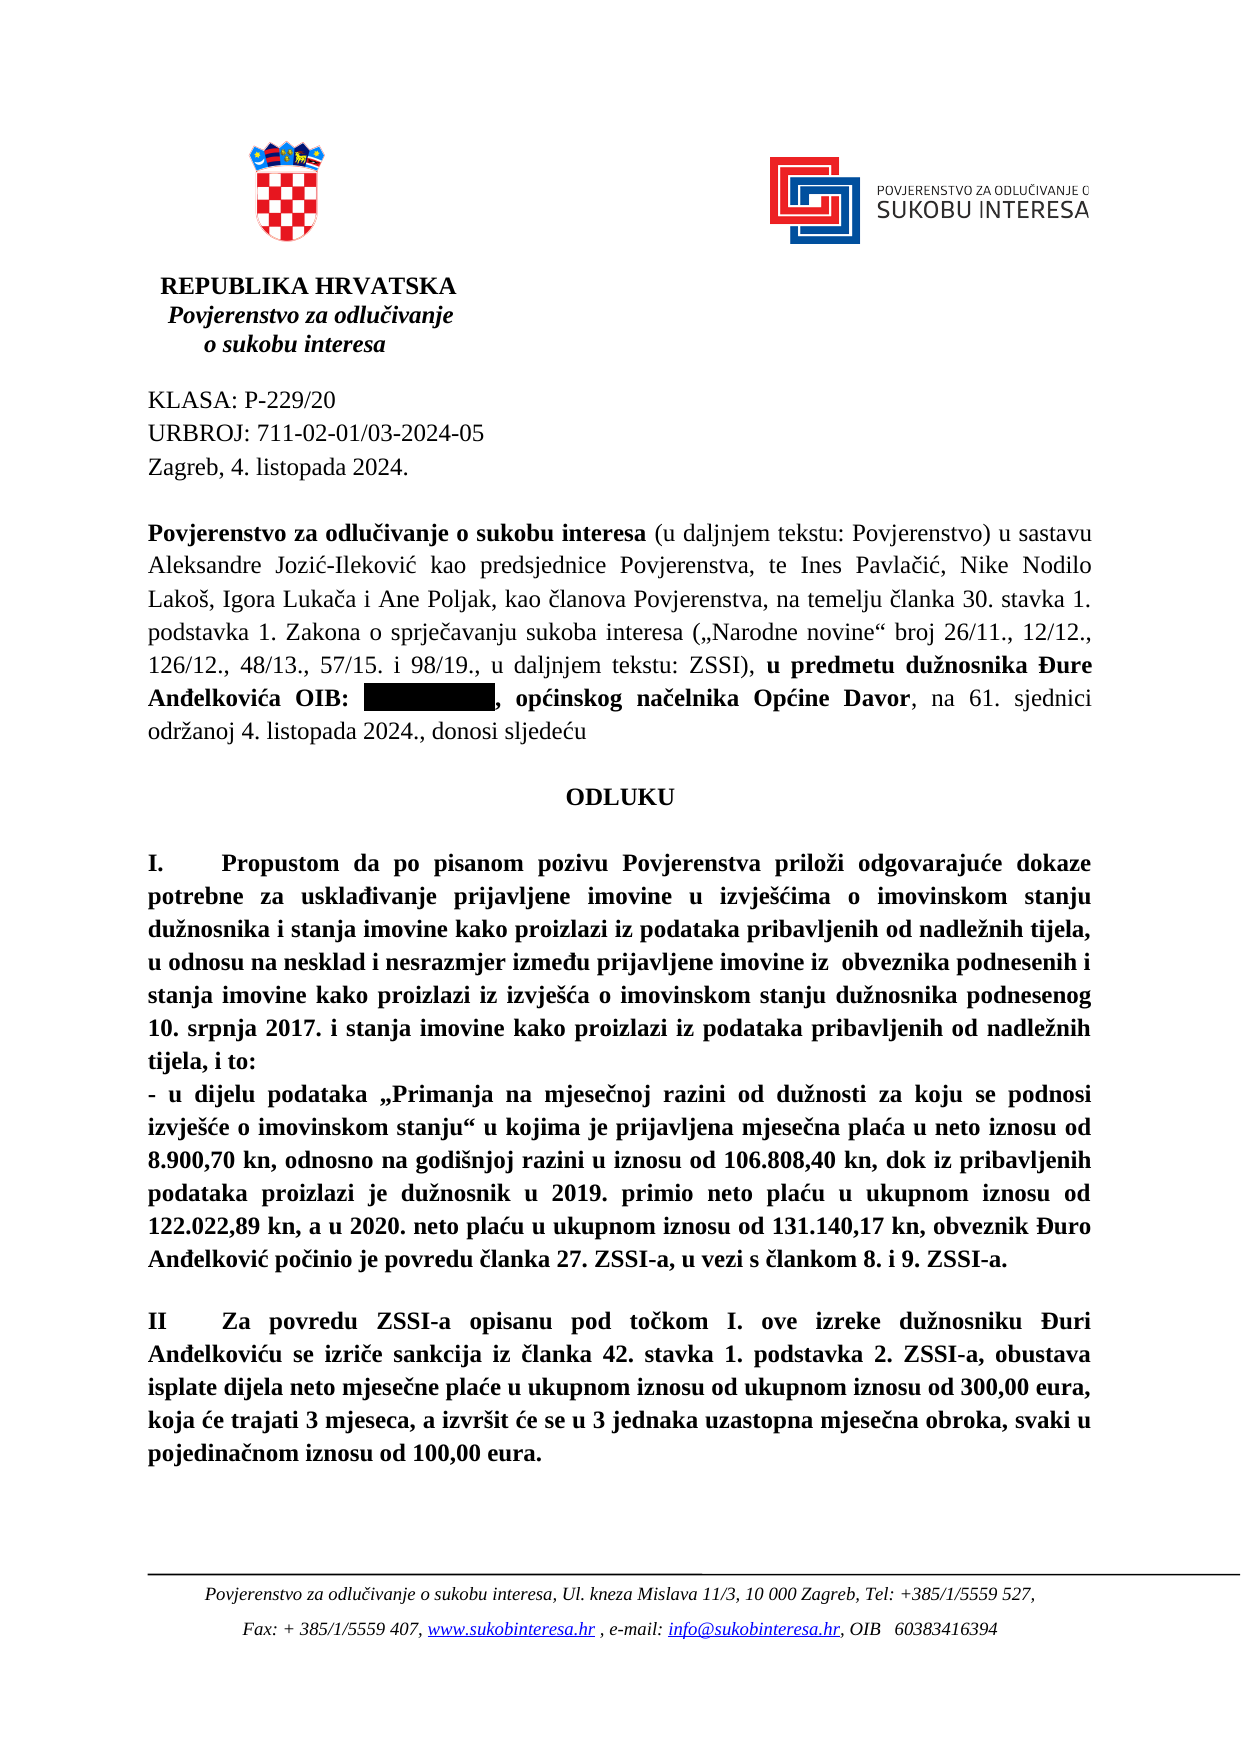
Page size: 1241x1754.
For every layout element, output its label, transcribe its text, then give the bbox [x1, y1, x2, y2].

text URBROJ: 711-02-01/03-2024-05 [148, 418, 1092, 447]
picture [770, 157, 1089, 244]
text - u dijelu podataka „Primanja na mjesečnoj razini od dužnosti za koju se podnosi izvješće o imovinskom stanju“ u kojima je prijavljena mjesečna plaća u neto iznosu od 8.900,70 kn, odnosno na godišnjoj razini u iznosu od 106.808,40 kn, dok iz pribavljenih podataka proizlazi je dužnosnik u 2019. primio neto plaću u ukupnom iznosu od 122.022,89 kn, a u 2020. neto plaću u ukupnom iznosu od 131.140,17 kn, obveznik Đuro Anđelković počinio je povredu članka 27. ZSSI-a, u vezi s člankom 8. i 9. ZSSI-a. [148, 1079, 1092, 1273]
text ODLUKU [148, 782, 1092, 811]
text II Za povredu ZSSI-a opisanu pod točkom I. ove izreke dužnosniku Đuri Anđelkoviću se izriče sankcija iz članka 42. stavka 1. podstavka 2. ZSSI-a, obustava isplate dijela neto mjesečne plaće u ukupnom iznosu od ukupnom iznosu od 300,00 eura, koja će trajati 3 mjeseca, a izvršit će se u 3 jednaka uzastopna mjesečna obroka, svaki u pojedinačnom iznosu od 100,00 eura. [148, 1306, 1092, 1467]
text KLASA: P-229/20 [148, 386, 1092, 414]
text I. Propustom da po pisanom pozivu Povjerenstva priloži odgovarajuće dokaze potrebne za usklađivanje prijavljene imovine u izvješćima o imovinskom stanju dužnosnika i stanja imovine kako proizlazi iz podataka pribavljenih od nadležnih tijela, u odnosu na nesklad i nesrazmjer između prijavljene imovine iz obveznika podnesenih i stanja imovine kako proizlazi iz izvješća o imovinskom stanju dužnosnika podnesenog 10. srpnja 2017. i stanja imovine kako proizlazi iz podataka pribavljenih od nadležnih tijela, i to: [148, 848, 1092, 1075]
text Zagreb, 4. listopada 2024. [148, 452, 1092, 480]
picture [246, 138, 330, 244]
text Povjerenstvo za odlučivanje o sukobu interesa (u daljnjem tekstu: Povjerenstvo) u sastavu Aleksandre Jozić-Ileković kao predsjednice Povjerenstva, te Ines Pavlačić, Nike Nodilo Lakoš, Igora Lukača i Ane Poljak, kao članova Povjerenstva, na temelju članka 30. stavka 1. podstavka 1. Zakona o sprječavanju sukoba interesa („Narodne novine“ broj 26/11., 12/12., 126/12., 48/13., 57/15. i 98/19., u daljnjem tekstu: ZSSI), u predmetu dužnosnika Đure Anđelkovića OIB: ……………., općinskog načelnika Općine Davor, na 61. sjednici održanoj 4. listopada 2024., donosi sljedeću [148, 518, 1092, 744]
